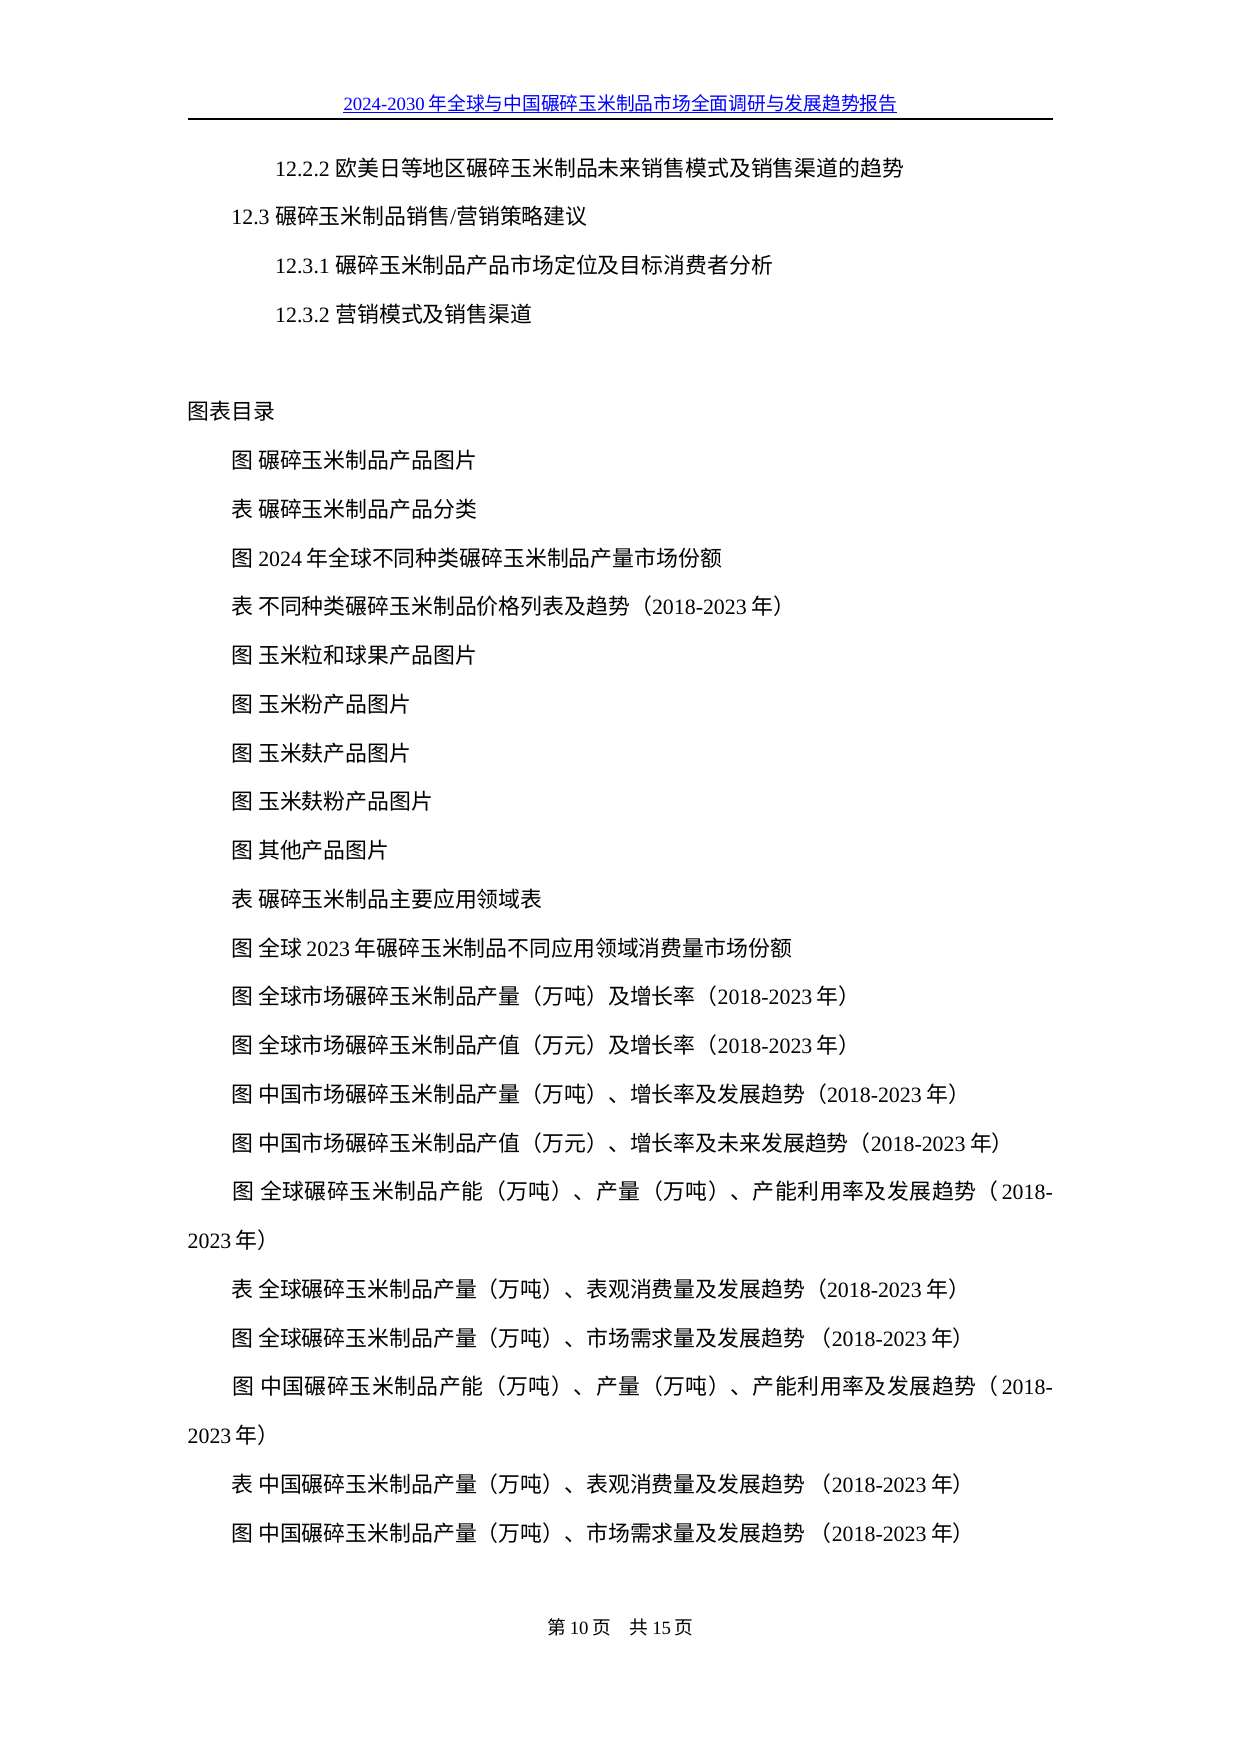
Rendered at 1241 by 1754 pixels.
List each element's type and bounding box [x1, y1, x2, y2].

text [187, 150, 1053, 1548]
